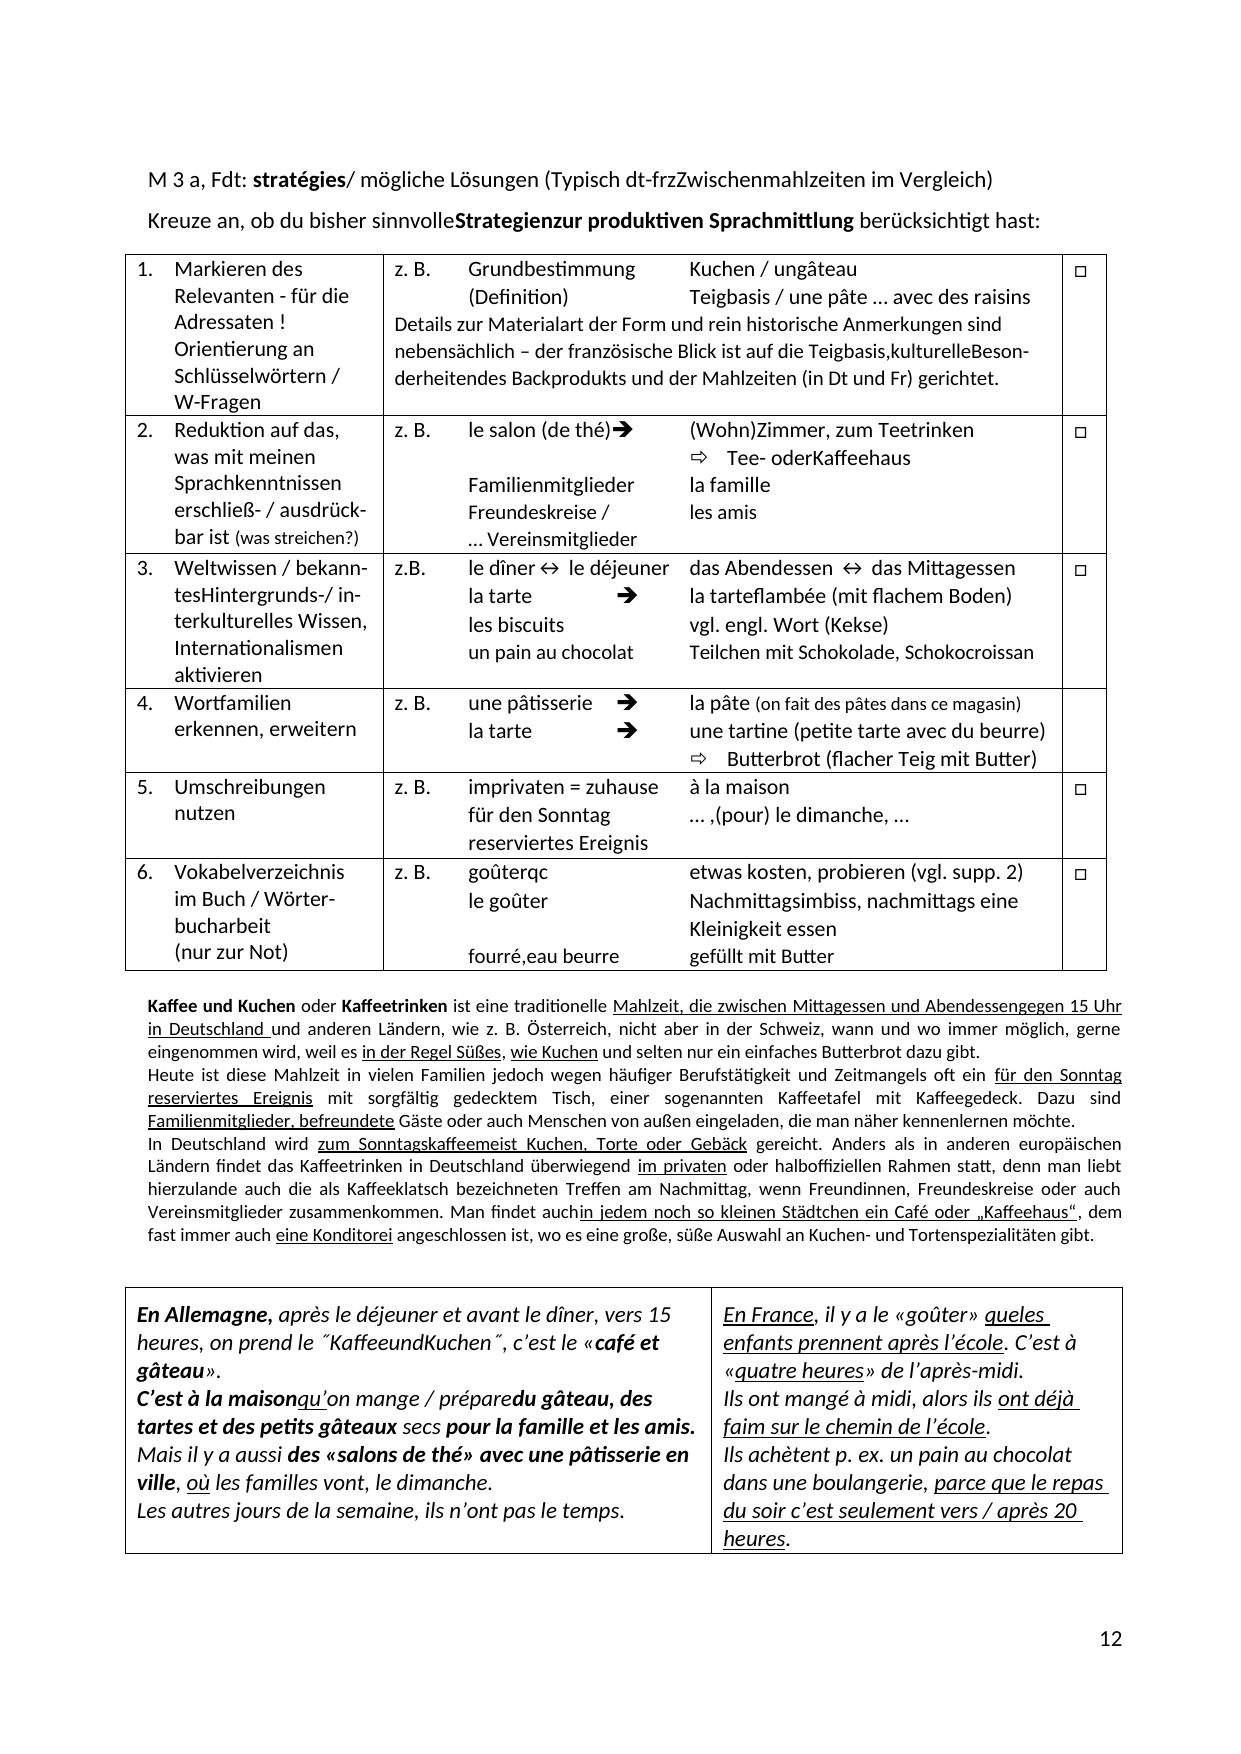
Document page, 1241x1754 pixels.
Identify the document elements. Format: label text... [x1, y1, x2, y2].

table_cell Vokabelverzeichnis im Buch / Wörter-bucharbeit (nur zur Not) [126, 859, 383, 970]
table_cell Weltwissen / bekann-tesHintergrunds-/ in- terkulturelles Wissen, Internationalismen aktivieren [126, 554, 383, 688]
table_header z. B. Grundbestimmung Kuchen / ungâteau (Definition) Teigbasis / une pâte … avec des raisins Details zur Materialart der Form und rein historische Anmerkungen sind nebensächlich – der französische Blick ist auf die Teigbasis,kulturelleBeson-derheitendes Backprodukts und der Mahlzeiten (in Dt und Fr) gerichtet. [384, 255, 1062, 415]
text In Deutschland wird zum Sonntagskaffeemeist Kuchen, Torte oder Gebäck gereicht. Anders als in anderen europäischen Ländern findet das Kaffeetrinken in Deutschland überwiegend im privaten oder halboffiziellen Rahmen statt, denn man liebt hierzulande auch die als Kaffeeklatsch bezeichneten Treffen am Nachmittag, wenn Freundinnen, Freundeskreise oder auch Vereinsmitglieder zusammenkommen. Man findet auchin jedem noch so kleinen Städtchen ein Café oder „Kaffeehaus“, dem fast immer auch eine Konditorei angeschlossen ist, wo es eine große, süße Auswahl an Kuchen- und Tortenspezialitäten gibt. [148, 1132, 1122, 1246]
table_header En Allemagne, après le déjeuner et avant le dîner, vers 15 heures, on prend le ˝KaffeeundKuchen˝, c’est le «café et gâteau». C’est à la maisonqu’on mange / préparedu gâteau, des tartes et des petits gâteaux secs pour la famille et les amis. Mais il y a aussi des «salons de thé» avec une pâtisserie en ville, où les familles vont, le dimanche. Les autres jours de la semaine, ils n’ont pas le temps. [126, 1288, 711, 1553]
table_cell z. B. une pâtisserie la pâte (on fait des pâtes dans ce magasin) la tarte une tartine (petite tarte avec du beurre) Butterbrot (flacher Teig mit Butter) [384, 689, 1062, 772]
table_cell z. B. le salon (de thé) (Wohn)Zimmer, zum Teetrinken Tee- oderKaffeehaus Familienmitglieder la famille Freundeskreise / les amis … Vereinsmitglieder [384, 416, 1062, 553]
table_cell □ [1063, 554, 1106, 688]
table_cell z. B. goûterqc etwas kosten, probieren (vgl. supp. 2) le goûter Nachmittagsimbiss, nachmittags eine Kleinigkeit essen fourré,eau beurre gefüllt mit Butter [384, 859, 1062, 970]
table_cell Wortfamilien erkennen, erweitern [126, 689, 383, 772]
text Heute ist diese Mahlzeit in vielen Familien jedoch wegen häufiger Berufstätigkeit und Zeitmangels oft ein für den Sonntag reserviertes Ereignis mit sorgfältig gedecktem Tisch, einer sogenannten Kaffeetafel mit Kaffeegedeck. Dazu sind Familienmitglieder, befreundete Gäste oder auch Menschen von außen eingeladen, die man näher kennenlernen möchte. [148, 1063, 1122, 1132]
table_cell □ [1063, 773, 1106, 857]
table_header Markieren des Relevanten - für die Adressaten ! Orientierung an Schlüsselwörtern / W-Fragen [126, 255, 383, 415]
text Kreuze an, ob du bisher sinnvolleStrategienzur produktiven Sprachmittlung berücksichtigt hast: [148, 206, 1122, 234]
text M 3 a, Fdt: stratégies/ mögliche Lösungen (Typisch dt-frzZwischenmahlzeiten im Vergleich) [148, 165, 1122, 193]
table_header En France, il y a le «goûter» queles enfants prennent après l’école. C’est à «quatre heures» de l’après-midi. Ils ont mangé à midi, alors ils ont déjà faim sur le chemin de l’école. Ils achètent p. ex. un pain au chocolat dans une boulangerie, parce que le repas du soir c’est seulement vers / après 20 heures. [712, 1288, 1122, 1553]
text Kaffee und Kuchen oder Kaffeetrinken ist eine traditionelle Mahlzeit, die zwischen Mittagessen und Abendessengegen 15 Uhr in Deutschland und anderen Ländern, wie z. B. Österreich, nicht aber in der Schweiz, wann und wo immer möglich, gerne eingenommen wird, weil es in der Regel Süßes, wie Kuchen und selten nur ein einfaches Butterbrot dazu gibt. [148, 994, 1122, 1063]
table_cell Umschreibungen nutzen [126, 773, 383, 857]
table_header □ [1063, 255, 1106, 415]
table_cell z.B. le dîner↔ le déjeuner das Abendessen ↔ das Mittagessen la tarte la tarteflambée (mit flachem Boden) les biscuits vgl. engl. Wort (Kekse) un pain au chocolat Teilchen mit Schokolade, Schokocroissan [384, 554, 1062, 688]
table_cell z. B. imprivaten = zuhause à la maison für den Sonntag … ,(pour) le dimanche, … reserviertes Ereignis [384, 773, 1062, 857]
table_cell □ [1063, 859, 1106, 970]
table_cell Reduktion auf das, was mit meinen Sprachkenntnissen erschließ- / ausdrück-bar ist (was streichen?) [126, 416, 383, 553]
table_cell [1063, 689, 1106, 772]
table_cell □ [1063, 416, 1106, 553]
